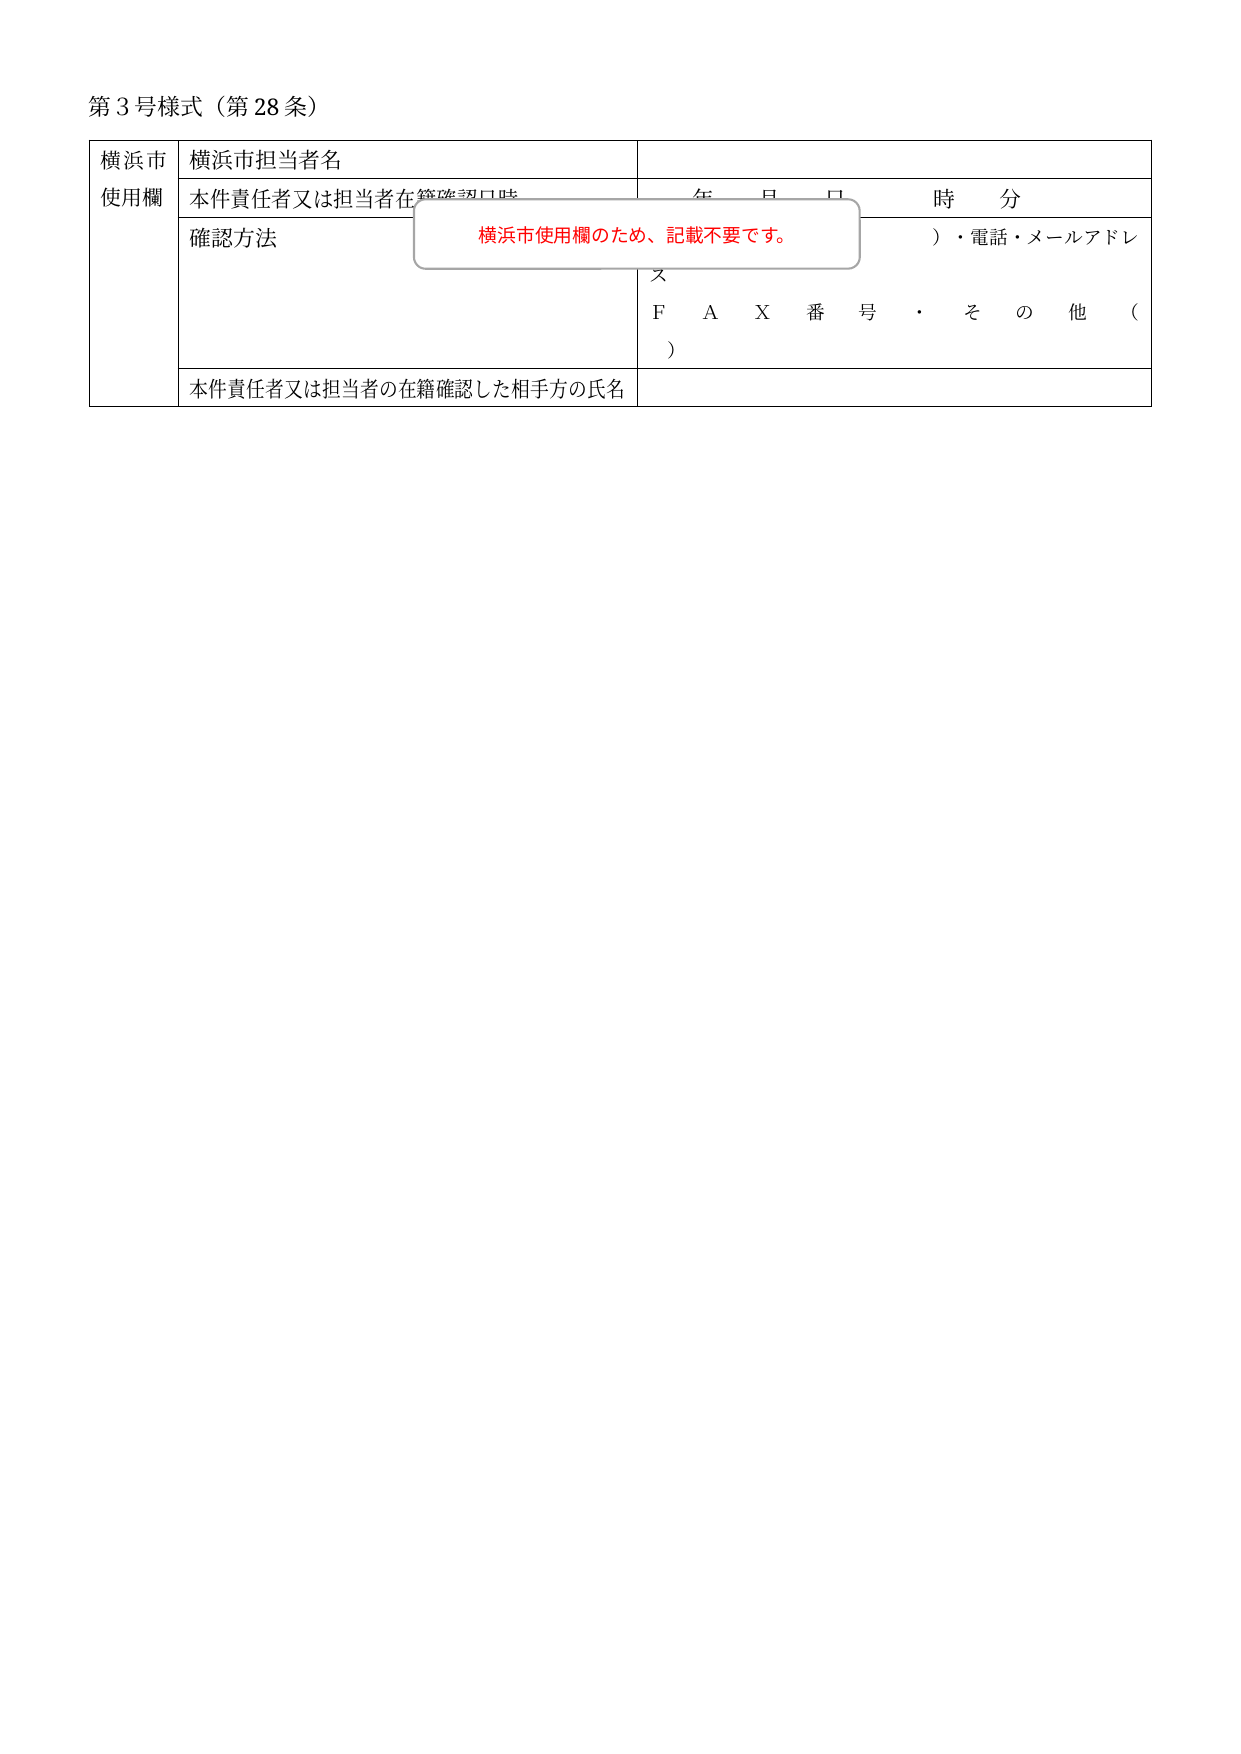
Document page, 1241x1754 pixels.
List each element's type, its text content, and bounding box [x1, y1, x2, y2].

table_header 横浜市担当者名 [179, 141, 637, 178]
table_header 横浜市使用欄 [90, 141, 178, 406]
table_cell 確認方法 [179, 218, 637, 368]
table_cell 年 月 日 時 分 [638, 179, 1151, 217]
table_cell 本件責任者又は担当者の在籍確認した相手方の氏名 [179, 369, 637, 406]
table_cell [638, 369, 1151, 406]
table_cell 本件責任者又は担当者在籍確認日時 [179, 179, 637, 217]
table_cell 本人確認書類（ ）・電話・メールアドレス ＦＡＸ番号・その他（ ） [638, 218, 1151, 368]
table_header [638, 141, 1151, 178]
